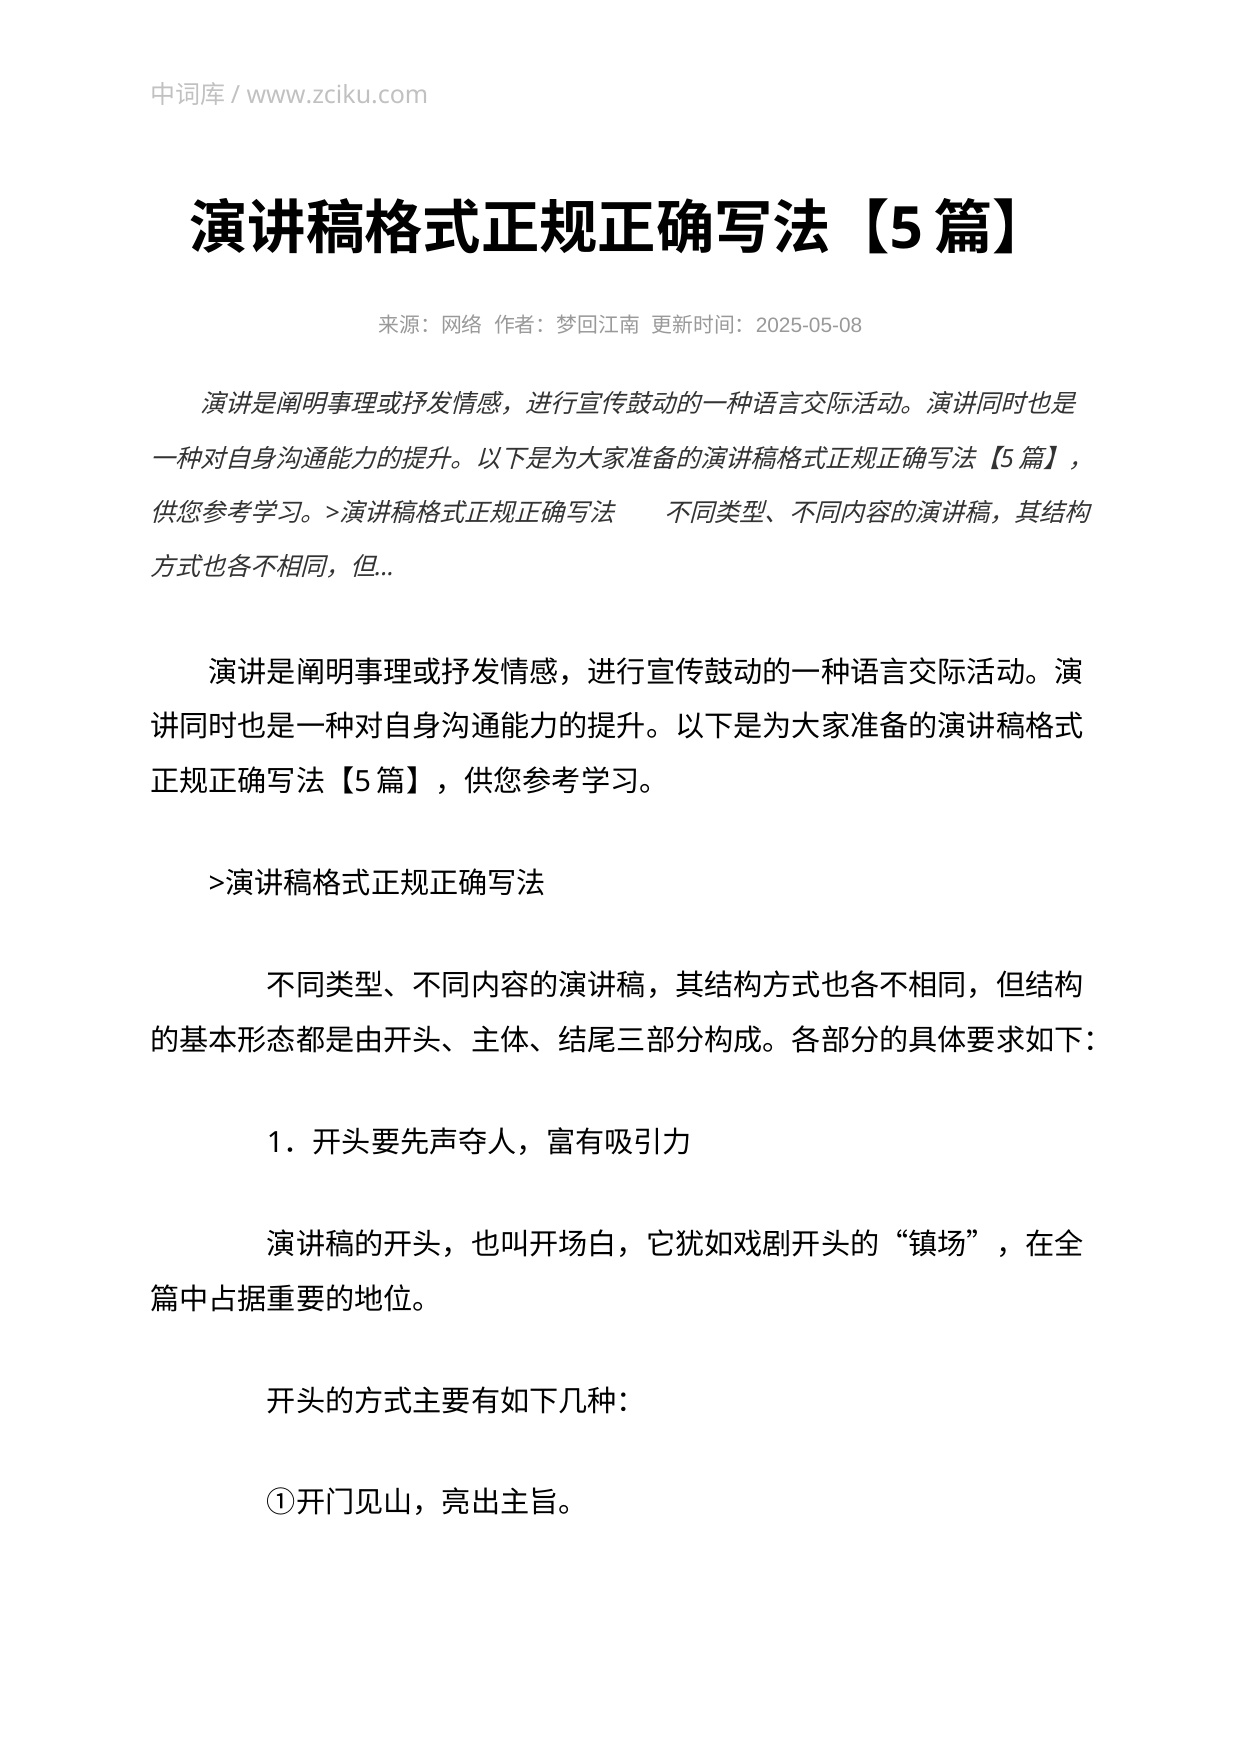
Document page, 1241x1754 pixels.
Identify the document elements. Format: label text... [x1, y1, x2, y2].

text 不同类型、不同内容的演讲稿，其结构方式也各不相同，但结构的基本形态都是由开头、主体、结尾三部分构成。各部分的具体要求如下： [150, 962, 1090, 1059]
text ①开门见山，亮出主旨。 [150, 1479, 1090, 1521]
text 演讲是阐明事理或抒发情感，进行宣传鼓动的一种语言交际活动。演讲同时也是一种对自身沟通能力的提升。以下是为大家准备的演讲稿格式正规正确写法【5篇】，供您参考学习。>演讲稿格式正规正确写法 不同类型、不同内容的演讲稿，其结构方式也各不相同，但... [150, 384, 1090, 583]
text 开头的方式主要有如下几种： [150, 1377, 1090, 1419]
subtitle 演讲稿格式正规正确写法【5篇】 [150, 181, 1090, 266]
text 1．开头要先声夺人，富有吸引力 [150, 1118, 1090, 1161]
text >演讲稿格式正规正确写法 [150, 860, 1090, 902]
text 来源：网络 作者：梦回江南 更新时间：2025-05-08 [150, 313, 1090, 337]
text 演讲是阐明事理或抒发情感，进行宣传鼓动的一种语言交际活动。演讲同时也是一种对自身沟通能力的提升。以下是为大家准备的演讲稿格式正规正确写法【5篇】，供您参考学习。 [150, 648, 1090, 800]
text 演讲稿的开头，也叫开场白，它犹如戏剧开头的“镇场”，在全篇中占据重要的地位。 [150, 1221, 1090, 1318]
